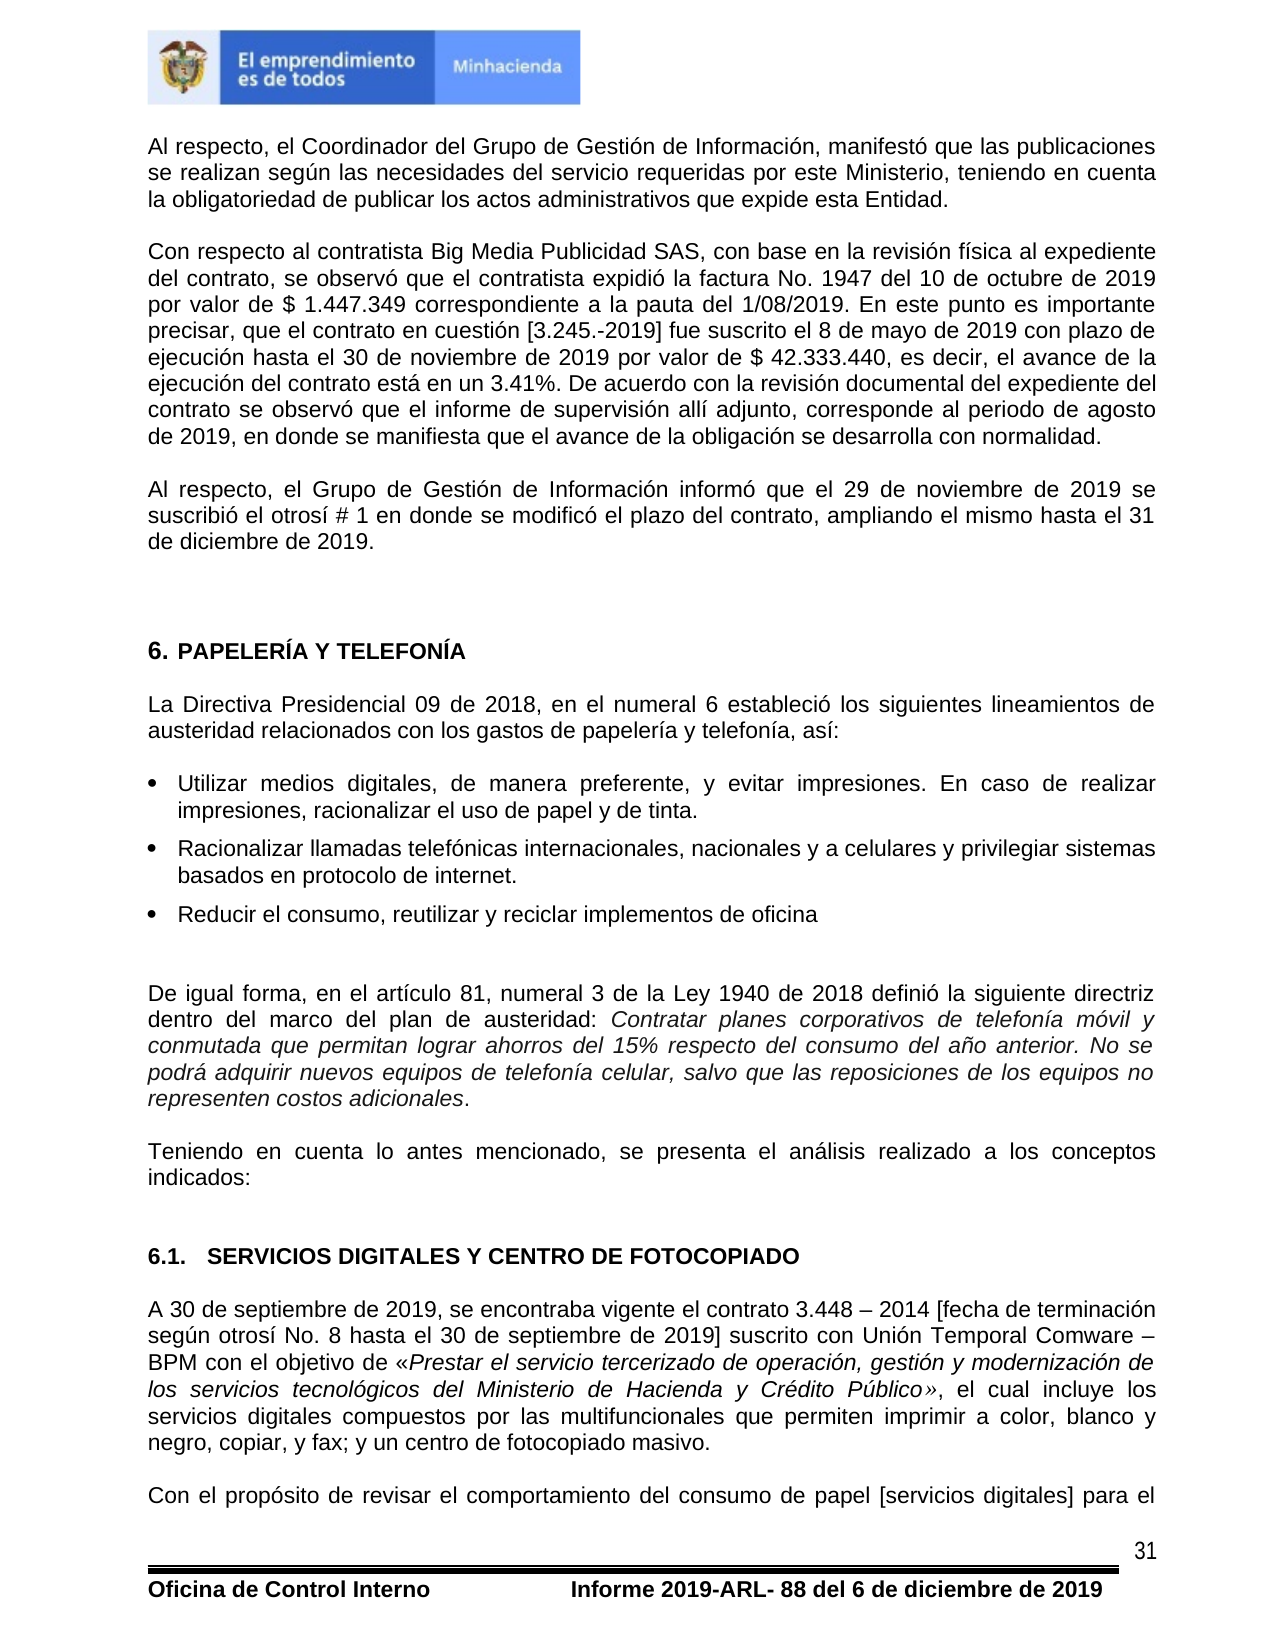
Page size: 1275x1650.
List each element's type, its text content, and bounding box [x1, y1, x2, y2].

list Racionalizar llamadas telefónicas internacionales, nacionales y a celulares y privilegiar sistemas basados en protocolo de internet. [148, 835, 1157, 888]
list Reducir el consumo, reutilizar y reciclar implementos de oficina [148, 901, 1157, 927]
list SERVICIOS DIGITALES Y CENTRO DE FOTOCOPIADO [148, 1243, 1157, 1269]
text Al respecto, el Coordinador del Grupo de Gestión de Información, manifestó que las publicaciones se realizan según las necesidades del servicio requeridas por este Ministerio, teniendo en cuenta la obligatoriedad de publicar los actos administrativos que expide esta Entidad. [148, 133, 1157, 212]
text A 30 de septiembre de 2019, se encontraba vigente el contrato 3.448 – 2014 [fecha de terminación según otrosí No. 8 hasta el 30 de septiembre de 2019] suscrito con Unión Temporal Comware – BPM con el objetivo de «Prestar el servicio tercerizado de operación, gestión y modernización de los servicios tecnológicos del Ministerio de Hacienda y Crédito Público, el cual incluye los servicios digitales compuestos por las multifuncionales que permiten imprimir a color, blanco y negro, copiar, y fax; y un centro de fotocopiado masivo. [148, 1296, 1157, 1455]
list PAPELERÍA Y TELEFONÍA [148, 636, 1157, 665]
list Utilizar medios digitales, de manera preferente, y evitar impresiones. En caso de realizar impresiones, racionalizar el uso de papel y de tinta. [148, 770, 1157, 823]
text La Directiva Presidencial 09 de 2018, en el numeral 6 estableció los siguientes lineamientos de austeridad relacionados con los gastos de papelería y telefonía, así: [148, 691, 1157, 744]
text Teniendo en cuenta lo antes mencionado, se presenta el análisis realizado a los conceptos indicados: [148, 1138, 1157, 1191]
text Con respecto al contratista Big Media Publicidad SAS, con base en la revisión física al expediente del contrato, se observó que el contratista expidió la factura No. 1947 del 10 de octubre de 2019 por valor de $ 1.447.349 correspondiente a la pauta del 1/08/2019. En este punto es importante precisar, que el contrato en cuestión [3.245.-2019] fue suscrito el 8 de mayo de 2019 con plazo de ejecución hasta el 30 de noviembre de 2019 por valor de $ 42.333.440, es decir, el avance de la ejecución del contrato está en un 3.41%. De acuerdo con la revisión documental del expediente del contrato se observó que el informe de supervisión allí adjunto, corresponde al periodo de agosto de 2019, en donde se manifiesta que el avance de la obligación se desarrolla con normalidad. [148, 238, 1157, 449]
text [148, 1482, 1157, 1508]
text Al respecto, el Grupo de Gestión de Información informó que el 29 de noviembre de 2019 se suscribió el otrosí # 1 en donde se modificó el plazo del contrato, ampliando el mismo hasta el 31 de diciembre de 2019. [148, 476, 1157, 554]
text De igual forma, en el artículo 81, numeral 3 de la Ley 1940 de 2018 definió la siguiente directriz dentro del marco del plan de austeridad: Contratar planes corporativos de telefonía móvil y conmutada que permitan lograr ahorros del 15% respecto del consumo del año anterior. No se podrá adquirir nuevos equipos de telefonía celular, salvo que las reposiciones de los equipos no representen costos adicionales. [148, 980, 1157, 1111]
picture [147, 29, 581, 108]
